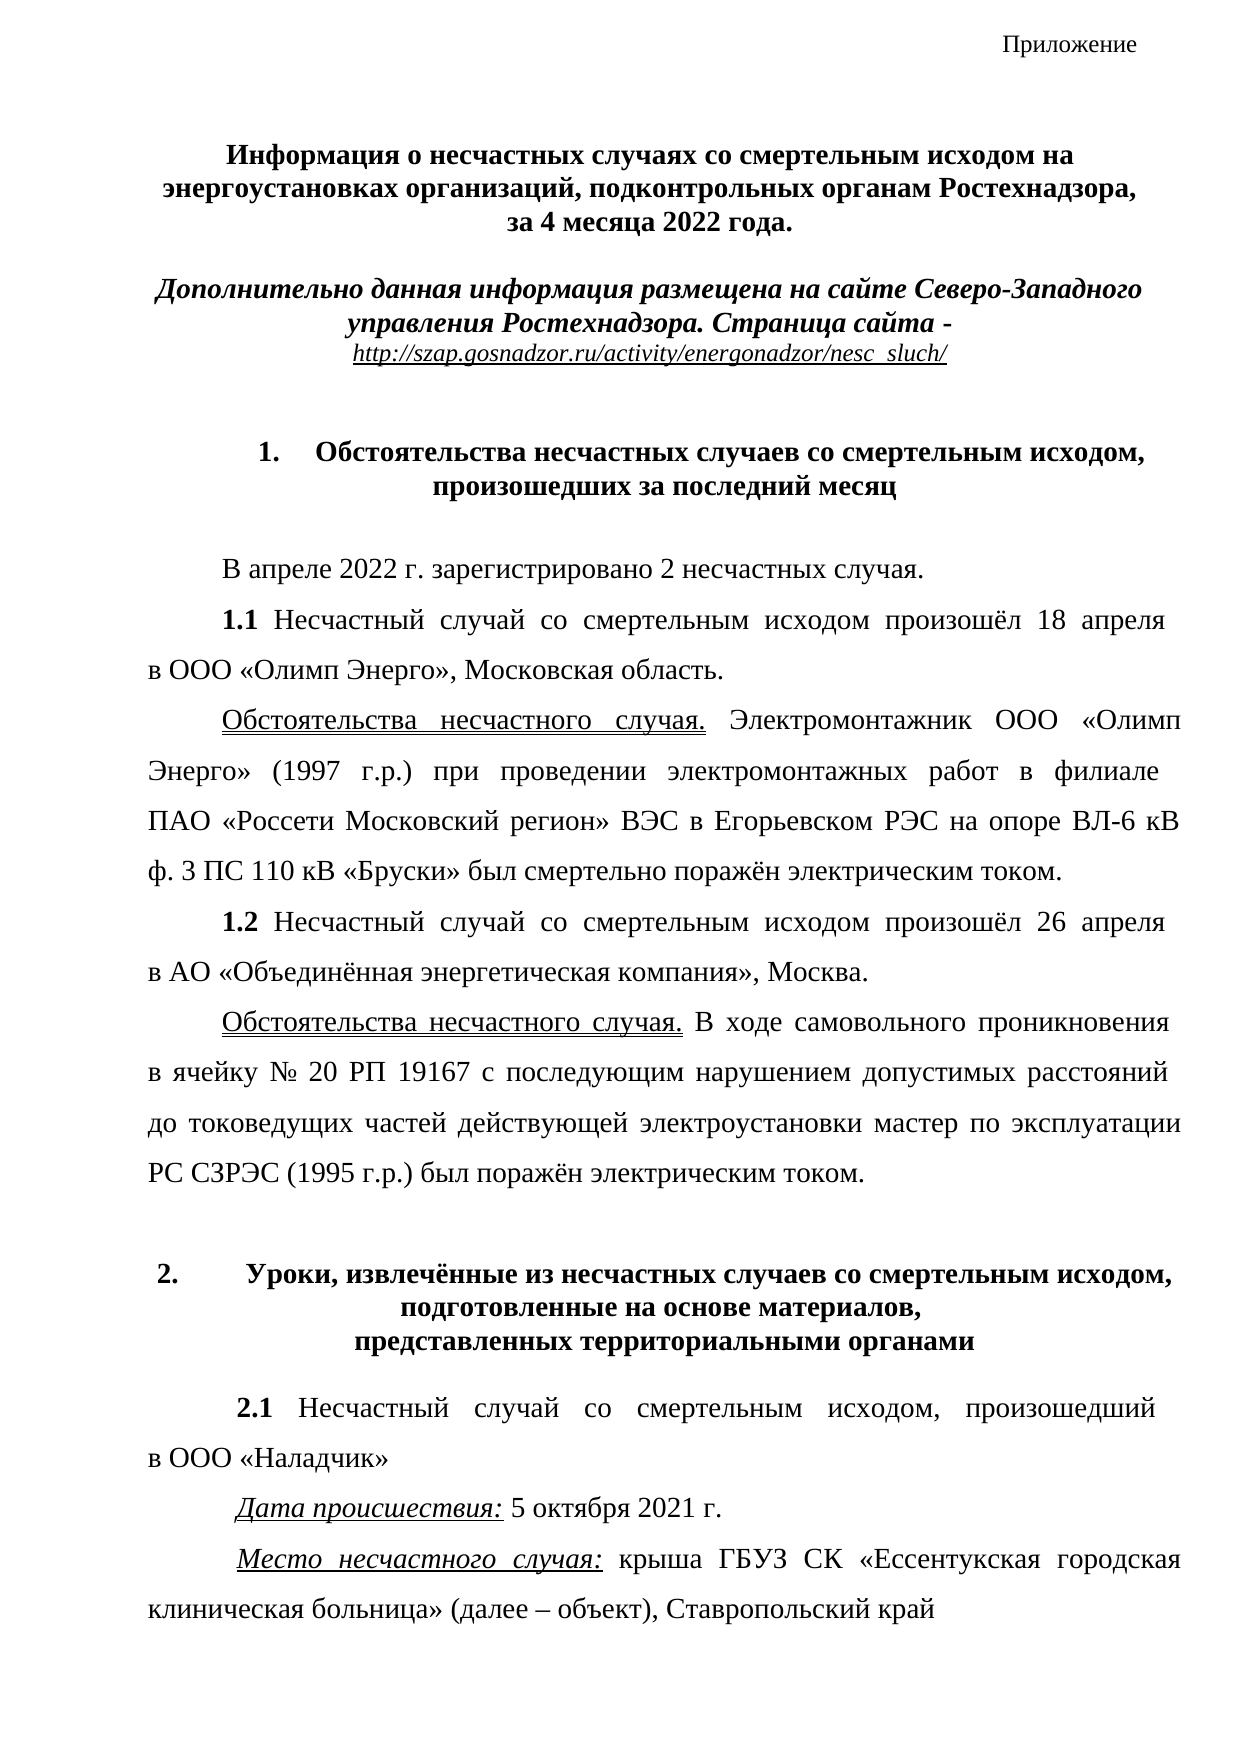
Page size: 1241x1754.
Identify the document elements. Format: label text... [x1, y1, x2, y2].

text Информация о несчастных случаях со смертельным исходом на энергоустановках организаций, подконтрольных органам Ростехнадзора, за 4 месяца 2022 года. [148, 137, 1152, 238]
text Дата происшествия: 5 октября 2021 г. [207, 1491, 1181, 1524]
text Обстоятельства несчастного случая. Электромонтажник ООО «Олимп Энерго» (1997 г.р.) при проведении электромонтажных работ в филиале ПАО «Россети Московский регион» ВЭС в Егорьевском РЭС на опоре ВЛ-6 кВ ф. 3 ПС 110 кВ «Бруски» был смертельно поражён электрическим током. [148, 702, 1181, 887]
text 1.2 Несчастный случай со смертельным исходом произошёл 26 апреля в АО «Объединённая энергетическая компания», Москва. [148, 904, 1181, 987]
text 1.1 Несчастный случай со смертельным исходом произошёл 18 апреля в ООО «Олимп Энерго», Московская область. [148, 602, 1181, 686]
text В апреле 2022 г. зарегистрировано 2 несчастных случая. [148, 551, 1181, 585]
text Дополнительно данная информация размещена на сайте Северо-Западного управления Ростехнадзора. Страница сайта - [148, 271, 1152, 338]
list Обстоятельства несчастных случаев со смертельным исходом, произошедших за последний месяц [148, 434, 1181, 501]
list Уроки, извлечённые из несчастных случаев со смертельным исходом, подготовленные на основе материалов, представленных территориальными органами [148, 1256, 1181, 1356]
text Обстоятельства несчастного случая. В ходе самовольного проникновения в ячейку № 20 РП 19167 с последующим нарушением допустимых расстояний до токоведущих частей действующей электроустановки мастер по эксплуатации РС СЗРЭС (1995 г.р.) был поражён электрическим током. [148, 1004, 1181, 1189]
text http://szap.gosnadzor.ru/activity/energonadzor/nesc_sluch/ [148, 338, 1152, 367]
text Место несчастного случая: крыша ГБУЗ СК «Ессентукская городская клиническая больница» (далее – объект), Ставропольский край [148, 1541, 1181, 1625]
text 2.1 Несчастный случай со смертельным исходом, произошедший в ООО «Наладчик» [148, 1390, 1181, 1474]
